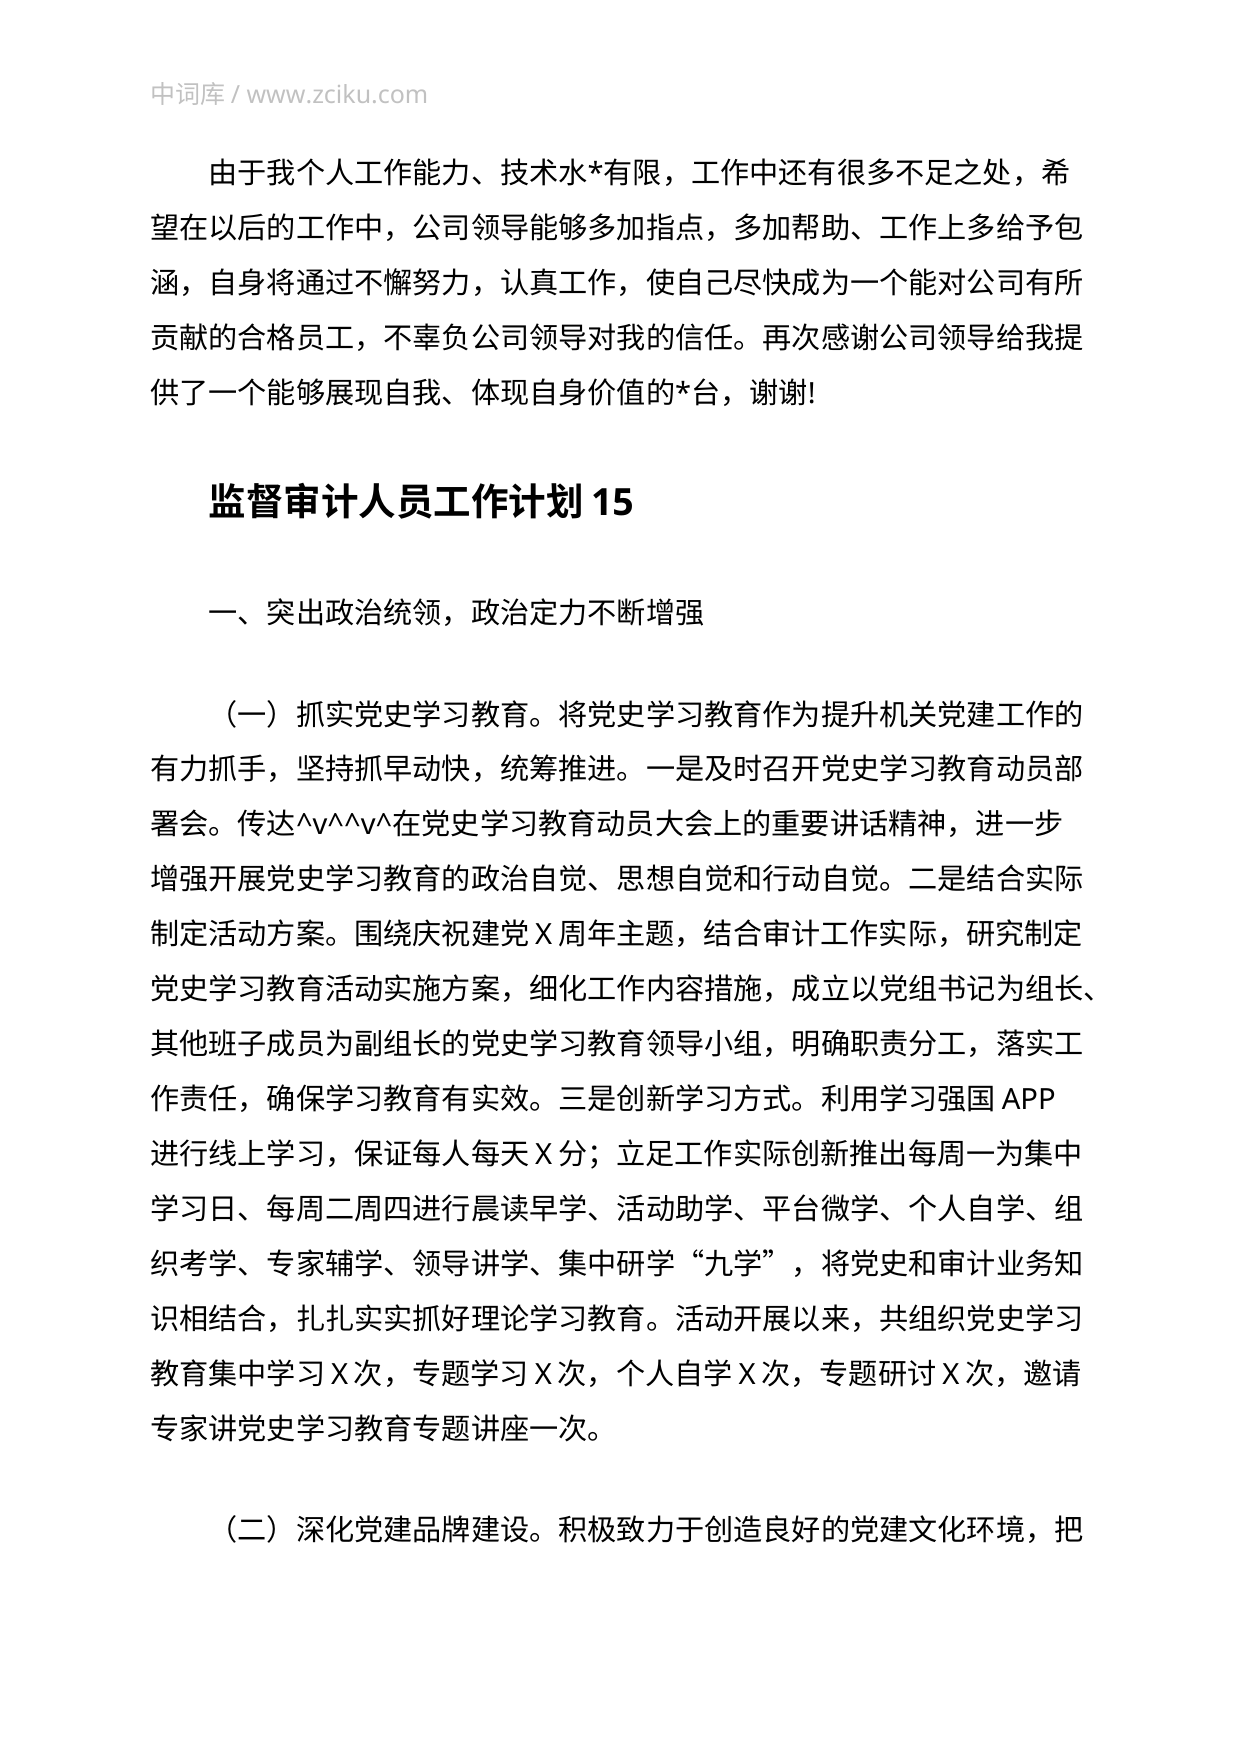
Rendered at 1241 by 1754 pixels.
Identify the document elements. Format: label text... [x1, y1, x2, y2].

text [150, 1507, 1090, 1549]
text （一）抓实党史学习教育。将党史学习教育作为提升机关党建工作的有力抓手，坚持抓早动快，统筹推进。一是及时召开党史学习教育动员部署会。传达^v^^v^在党史学习教育动员大会上的重要讲话精神，进一步增强开展党史学习教育的政治自觉、思想自觉和行动自觉。二是结合实际制定活动方案。围绕庆祝建党X周年主题，结合审计工作实际，研究制定党史学习教育活动实施方案，细化工作内容措施，成立以党组书记为组长、其他班子成员为副组长的党史学习教育领导小组，明确职责分工，落实工作责任，确保学习教育有实效。三是创新学习方式。利用学习强国APP进行线上学习，保证每人每天X分；立足工作实际创新推出每周一为集中学习日、每周二周四进行晨读早学、活动助学、平台微学、个人自学、组织考学、专家辅学、领导讲学、集中研学“九学”，将党史和审计业务知识相结合，扎扎实实抓好理论学习教育。活动开展以来，共组织党史学习教育集中学习X次，专题学习X次，个人自学X次，专题研讨X次，邀请专家讲党史学习教育专题讲座一次。 [150, 691, 1090, 1447]
text 由于我个人工作能力、技术水*有限，工作中还有很多不足之处，希望在以后的工作中，公司领导能够多加指点，多加帮助、工作上多给予包涵，自身将通过不懈努力，认真工作，使自己尽快成为一个能对公司有所贡献的合格员工，不辜负公司领导对我的信任。再次感谢公司领导给我提供了一个能够展现自我、体现自身价值的*台，谢谢! [150, 150, 1090, 412]
text 监督审计人员工作计划15 [150, 472, 1090, 526]
text 一、突出政治统领，政治定力不断增强 [150, 589, 1090, 632]
